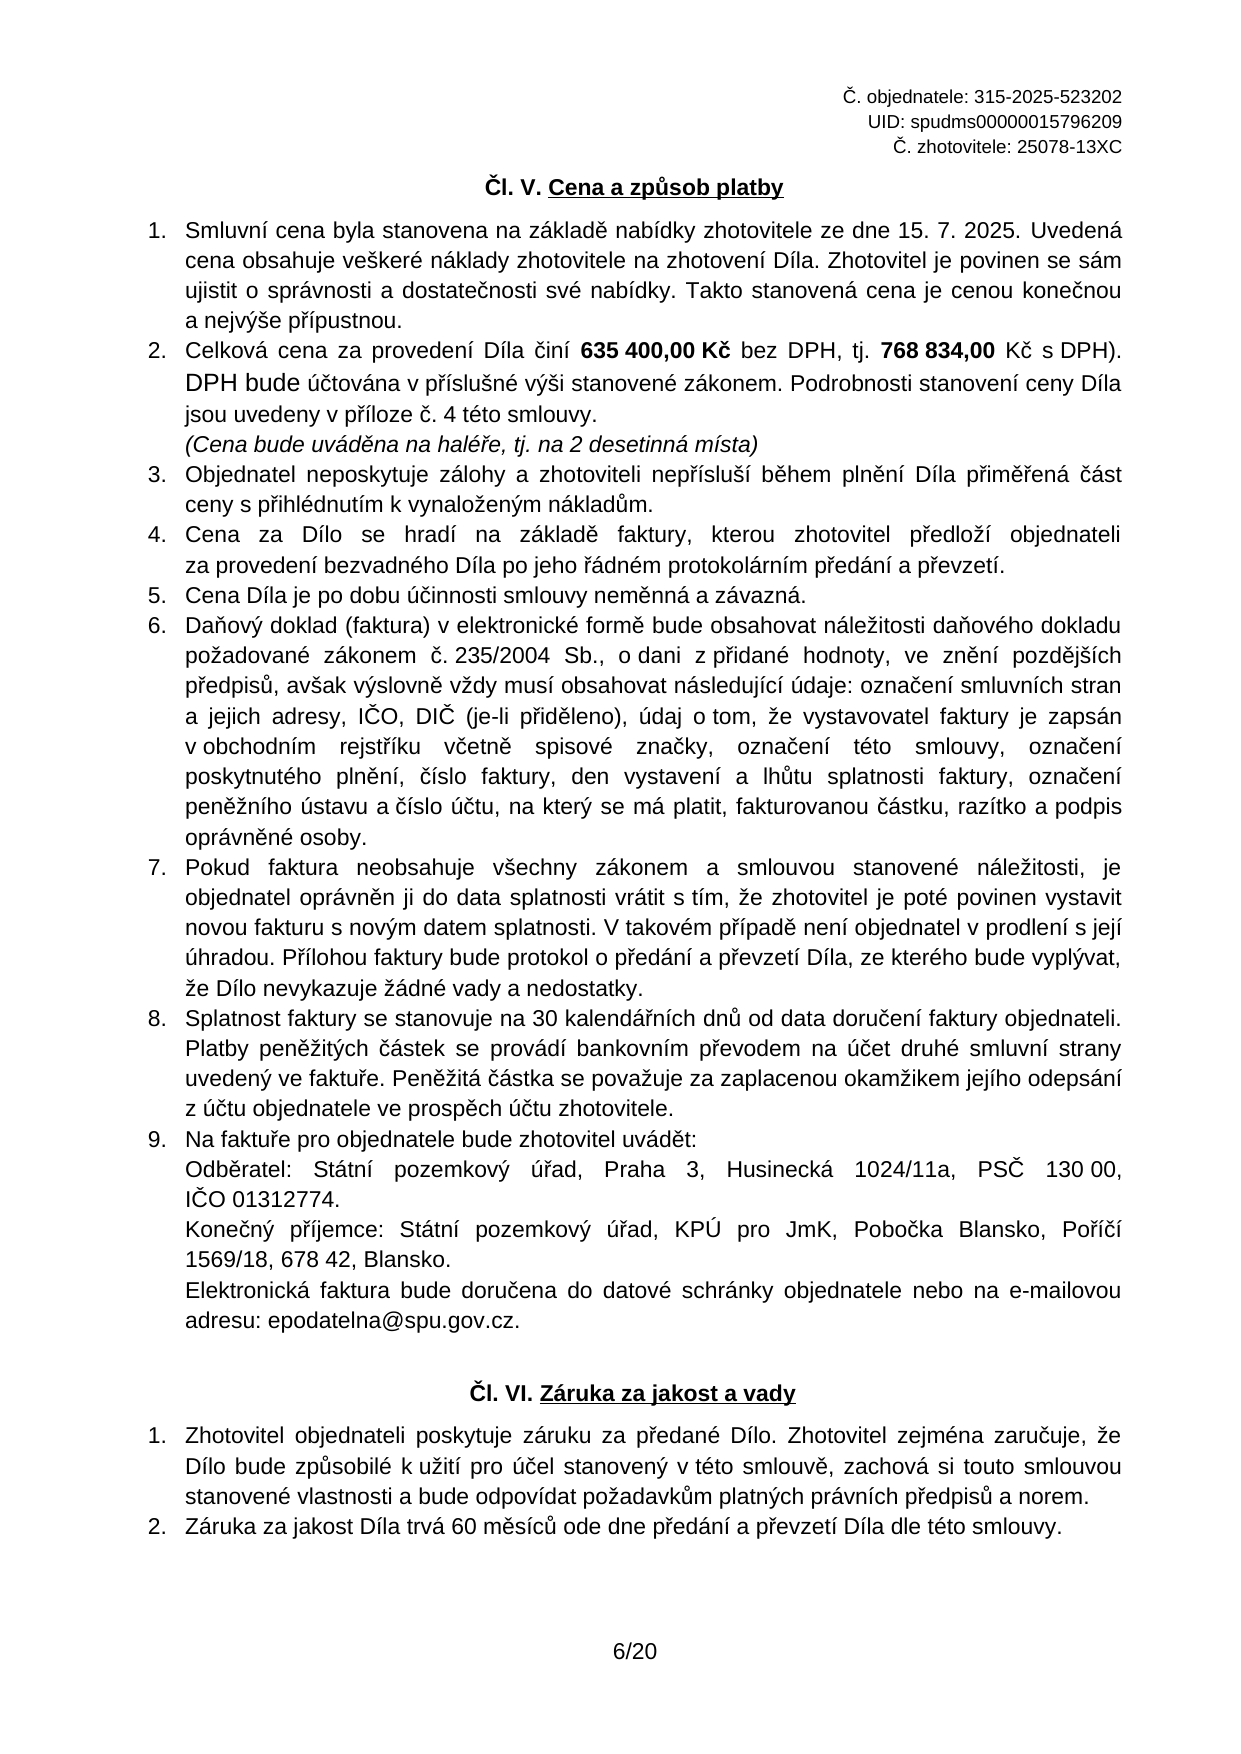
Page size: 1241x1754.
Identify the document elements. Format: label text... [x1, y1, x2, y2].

text Záruka za jakost a vady [148, 1380, 1122, 1406]
list Smluvní cena byla stanovena na základě nabídky zhotovitele ze dne 15. 7. 2025. Uvedená cena obsahuje veškeré náklady zhotovitele na zhotovení Díla. Zhotovitel je povinen se sám ujistit o správnosti a dostatečnosti své nabídky. Takto stanovená cena je cenou konečnou a nejvýše přípustnou. [148, 217, 1122, 333]
text Odběratel: Státní pozemkový úřad, Praha 3, Husinecká 1024/11a, PSČ 130 00, IČO 01312774. [185, 1156, 1122, 1212]
list Pokud faktura neobsahuje všechny zákonem a smlouvou stanovené náležitosti, je objednatel oprávněn ji do data splatnosti vrátit s tím, že zhotovitel je poté povinen vystavit novou fakturu s novým datem splatnosti. V takovém případě není objednatel v prodlení s její úhradou. Přílohou faktury bude protokol o předání a převzetí Díla, ze kterého bude vyplývat, že Dílo nevykazuje žádné vady a nedostatky. [148, 854, 1122, 1001]
list Cena za Dílo se hradí na základě faktury, kterou zhotovitel předloží objednateli za provedení bezvadného Díla po jeho řádném protokolárním předání a převzetí. [148, 521, 1122, 578]
list Objednatel neposkytuje zálohy a zhotoviteli nepřísluší během plnění Díla přiměřená část ceny s přihlédnutím k vynaloženým nákladům. [148, 461, 1122, 518]
list Na faktuře pro objednatele bude zhotovitel uvádět: [148, 1126, 1122, 1152]
list Cena Díla je po dobu účinnosti smlouvy neměnná a závazná. [148, 582, 1122, 608]
list Splatnost faktury se stanovuje na 30 kalendářních dnů od data doručení faktury objednateli. Platby peněžitých částek se provádí bankovním převodem na účet druhé smluvní strany uvedený ve faktuře. Peněžitá částka se považuje za zaplacenou okamžikem jejího odepsání z účtu objednatele ve prospěch účtu zhotovitele. [148, 1005, 1122, 1122]
text (Cena bude uváděna na haléře, tj. na 2 desetinná místa) [185, 431, 1122, 457]
list Zhotovitel objednateli poskytuje záruku za předané Dílo. Zhotovitel zejména zaručuje, že Dílo bude způsobilé k užití pro účel stanovený v této smlouvě, zachová si touto smlouvou stanovené vlastnosti a bude odpovídat požadavkům platných právních předpisů a norem. [148, 1422, 1122, 1509]
list Daňový doklad (faktura) v elektronické formě bude obsahovat náležitosti daňového dokladu požadované zákonem č. 235/2004 Sb., o dani z přidané hodnoty, ve znění pozdějších předpisů, avšak výslovně vždy musí obsahovat následující údaje: označení smluvních stran a jejich adresy, IČO, DIČ (je-li přiděleno), údaj o tom, že vystavovatel faktury je zapsán v obchodním rejstříku včetně spisové značky, označení této smlouvy, označení poskytnutého plnění, číslo faktury, den vystavení a lhůtu splatnosti faktury, označení peněžního ústavu a číslo účtu, na který se má platit, fakturovanou částku, razítko a podpis oprávněné osoby. [148, 612, 1122, 850]
text Elektronická faktura bude doručena do datové schránky objednatele nebo na e-mailovou adresu: epodatelna@spu.gov.cz. [185, 1277, 1122, 1333]
list Celková cena za provedení Díla činí 635 400,00 Kč bez DPH, tj. 768 834,00 Kč s DPH). DPH bude účtována v příslušné výši stanovené zákonem. Podrobnosti stanovení ceny Díla jsou uvedeny v příloze č. 4 této smlouvy. [148, 337, 1122, 427]
list Záruka za jakost Díla trvá 60 měsíců ode dne předání a převzetí Díla dle této smlouvy. [148, 1513, 1122, 1539]
text Cena a způsob platby [148, 174, 1122, 200]
text Konečný příjemce: Státní pozemkový úřad, KPÚ pro JmK, Pobočka Blansko, Poříčí 1569/18, 678 42, Blansko. [185, 1216, 1122, 1273]
